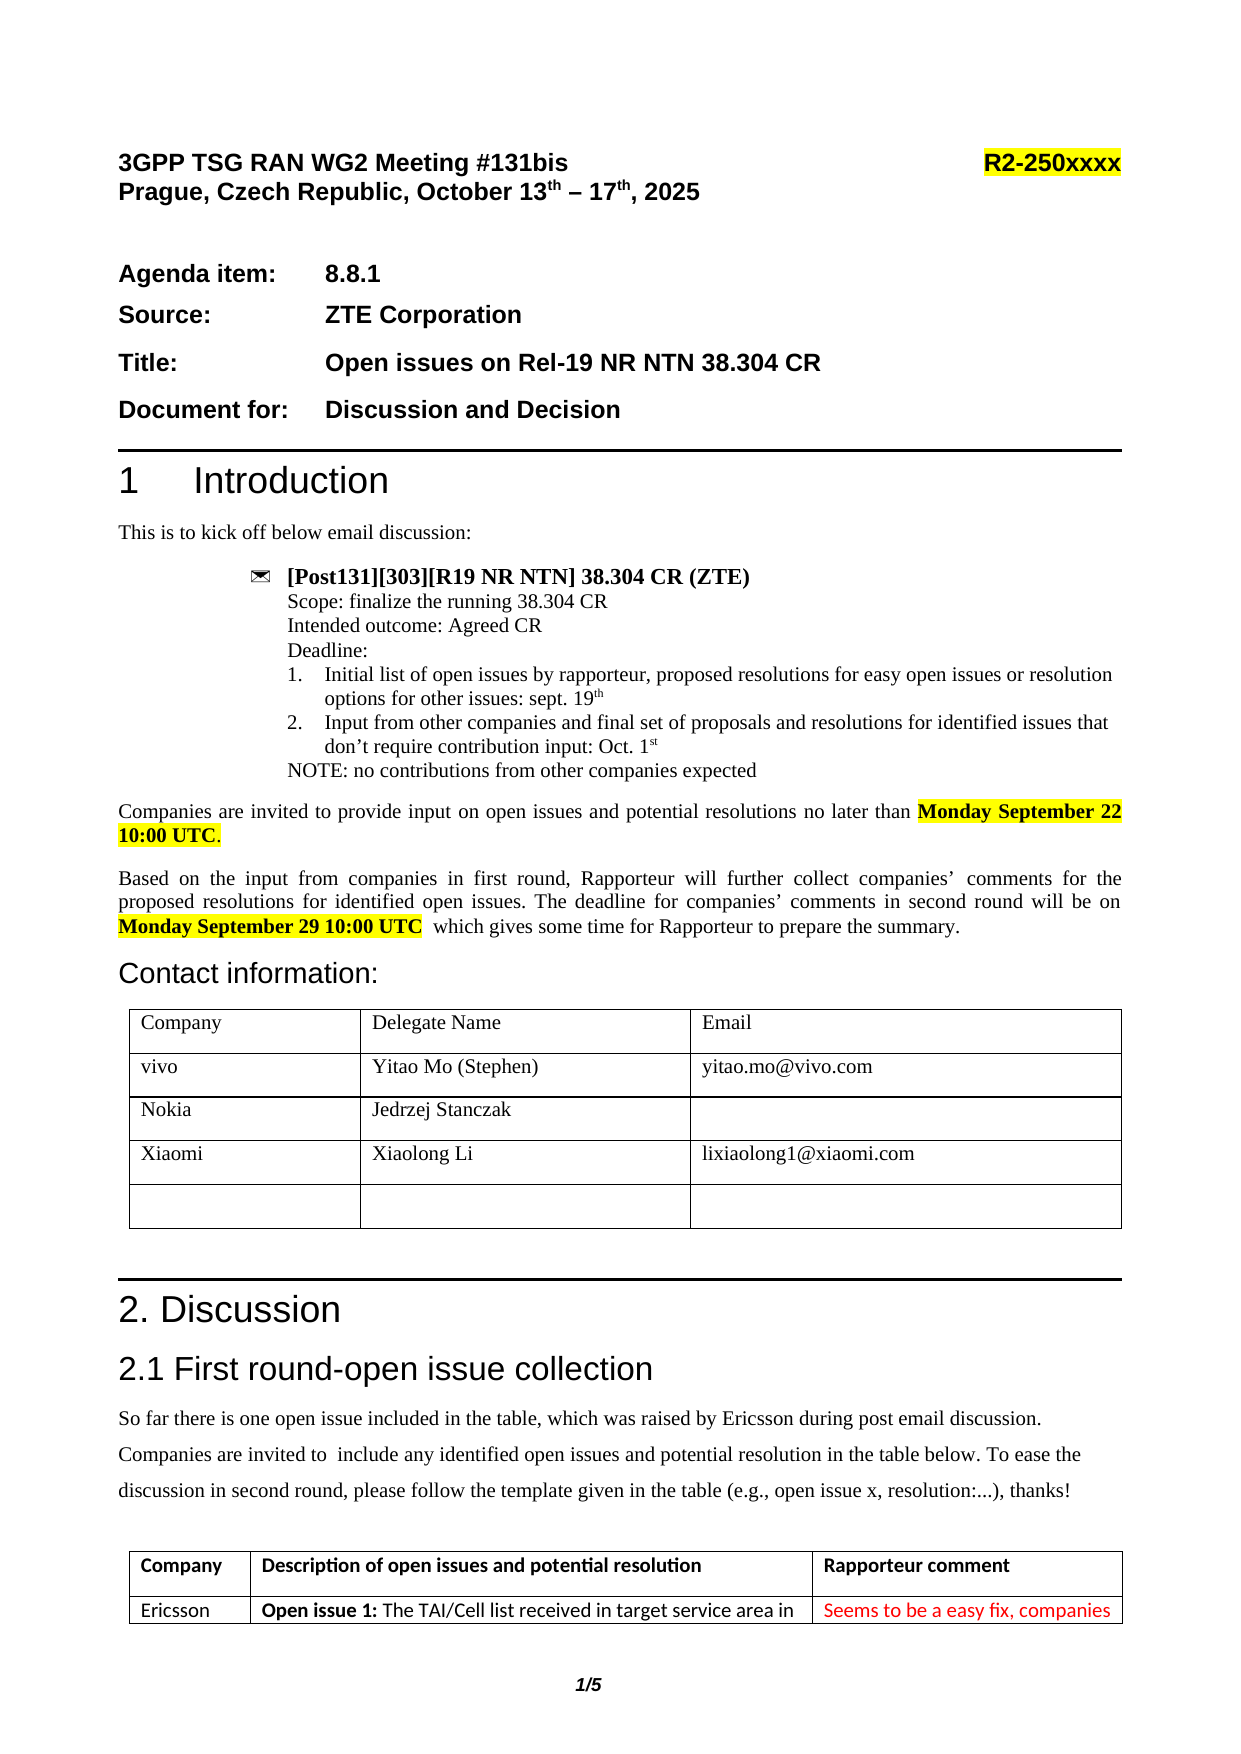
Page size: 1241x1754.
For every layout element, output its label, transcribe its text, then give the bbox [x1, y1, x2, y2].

table_cell Xiaolong Li [361, 1141, 690, 1184]
text 3GPP TSG RAN WG2 Meeting #131bis R2-250xxxx Prague, Czech Republic, October 13th – 17th, 2025 [118, 148, 1122, 205]
text NOTE: no contributions from other companies expected [287, 758, 1122, 782]
text Contact information: [118, 956, 1122, 990]
table_header Delegate Name [361, 1010, 690, 1052]
list Initial list of open issues by rapporteur, proposed resolutions for easy open issues or resolution options for other issues: sept. 19th [287, 662, 1122, 710]
text Document for: Discussion and Decision [118, 395, 1122, 424]
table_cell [251, 1597, 812, 1623]
table_cell Yitao Mo (Stephen) [361, 1054, 690, 1096]
table_header Company [130, 1010, 360, 1052]
text Scope: finalize the running 38.304 CR [249, 589, 1122, 613]
table_cell vivo [130, 1054, 360, 1096]
table_cell [361, 1185, 690, 1228]
text So far there is one open issue included in the table, which was raised by Ericsson during post email discussion. Companies are invited to include any identified open issues and potential resolution in the table below. To ease the discussion in second round, please follow the template given in the table (e.g., open issue x, resolution:...), thanks! [118, 1406, 1122, 1502]
text Source: ZTE Corporation [118, 300, 1122, 329]
table_cell Jedrzej Stanczak [361, 1098, 690, 1140]
text Companies are invited to provide input on open issues and potential resolutions no later than Monday September 22 10:00 UTC. [118, 798, 1122, 847]
table_cell Xiaomi [130, 1141, 360, 1184]
text Deadline: [249, 637, 1122, 662]
text Based on the input from companies in first round, Rapporteur will further collect companies’ comments for the proposed resolutions for identified open issues. The deadline for companies’ comments in second round will be on Monday September 29 10:00 UTC which gives some time for Rapporteur to prepare the summary. [118, 865, 1122, 938]
text [Post131][303][R19 NR NTN] 38.304 CR (ZTE) [249, 563, 1122, 589]
text Title: Open issues on Rel-19 NR NTN 38.304 CR [118, 348, 1122, 376]
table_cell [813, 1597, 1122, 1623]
table_cell Nokia [130, 1098, 360, 1140]
list Input from other companies and final set of proposals and resolutions for identified issues that don’t require contribution input: Oct. 1st [287, 710, 1122, 758]
text Intended outcome: Agreed CR [249, 613, 1122, 637]
table_cell yitao.mo@vivo.com [691, 1054, 1121, 1096]
text Agenda item: 8.8.1 [118, 259, 1122, 288]
table_cell [691, 1098, 1121, 1140]
table_cell lixiaolong1@xiaomi.com [691, 1141, 1121, 1184]
table_header Company [130, 1552, 250, 1596]
table_header Rapporteur comment [813, 1552, 1122, 1596]
table_cell [130, 1185, 360, 1228]
text This is to kick off below email discussion: [118, 520, 1122, 544]
subtitle 2.1 First round-open issue collection [118, 1349, 1122, 1388]
subtitle 1 Introduction [118, 452, 1122, 501]
table_cell Ericsson [130, 1597, 250, 1623]
table_header Description of open issues and potential resolution [251, 1552, 812, 1596]
table_cell [691, 1185, 1121, 1228]
table_header Email [691, 1010, 1121, 1052]
subtitle Discussion [118, 1281, 1122, 1330]
